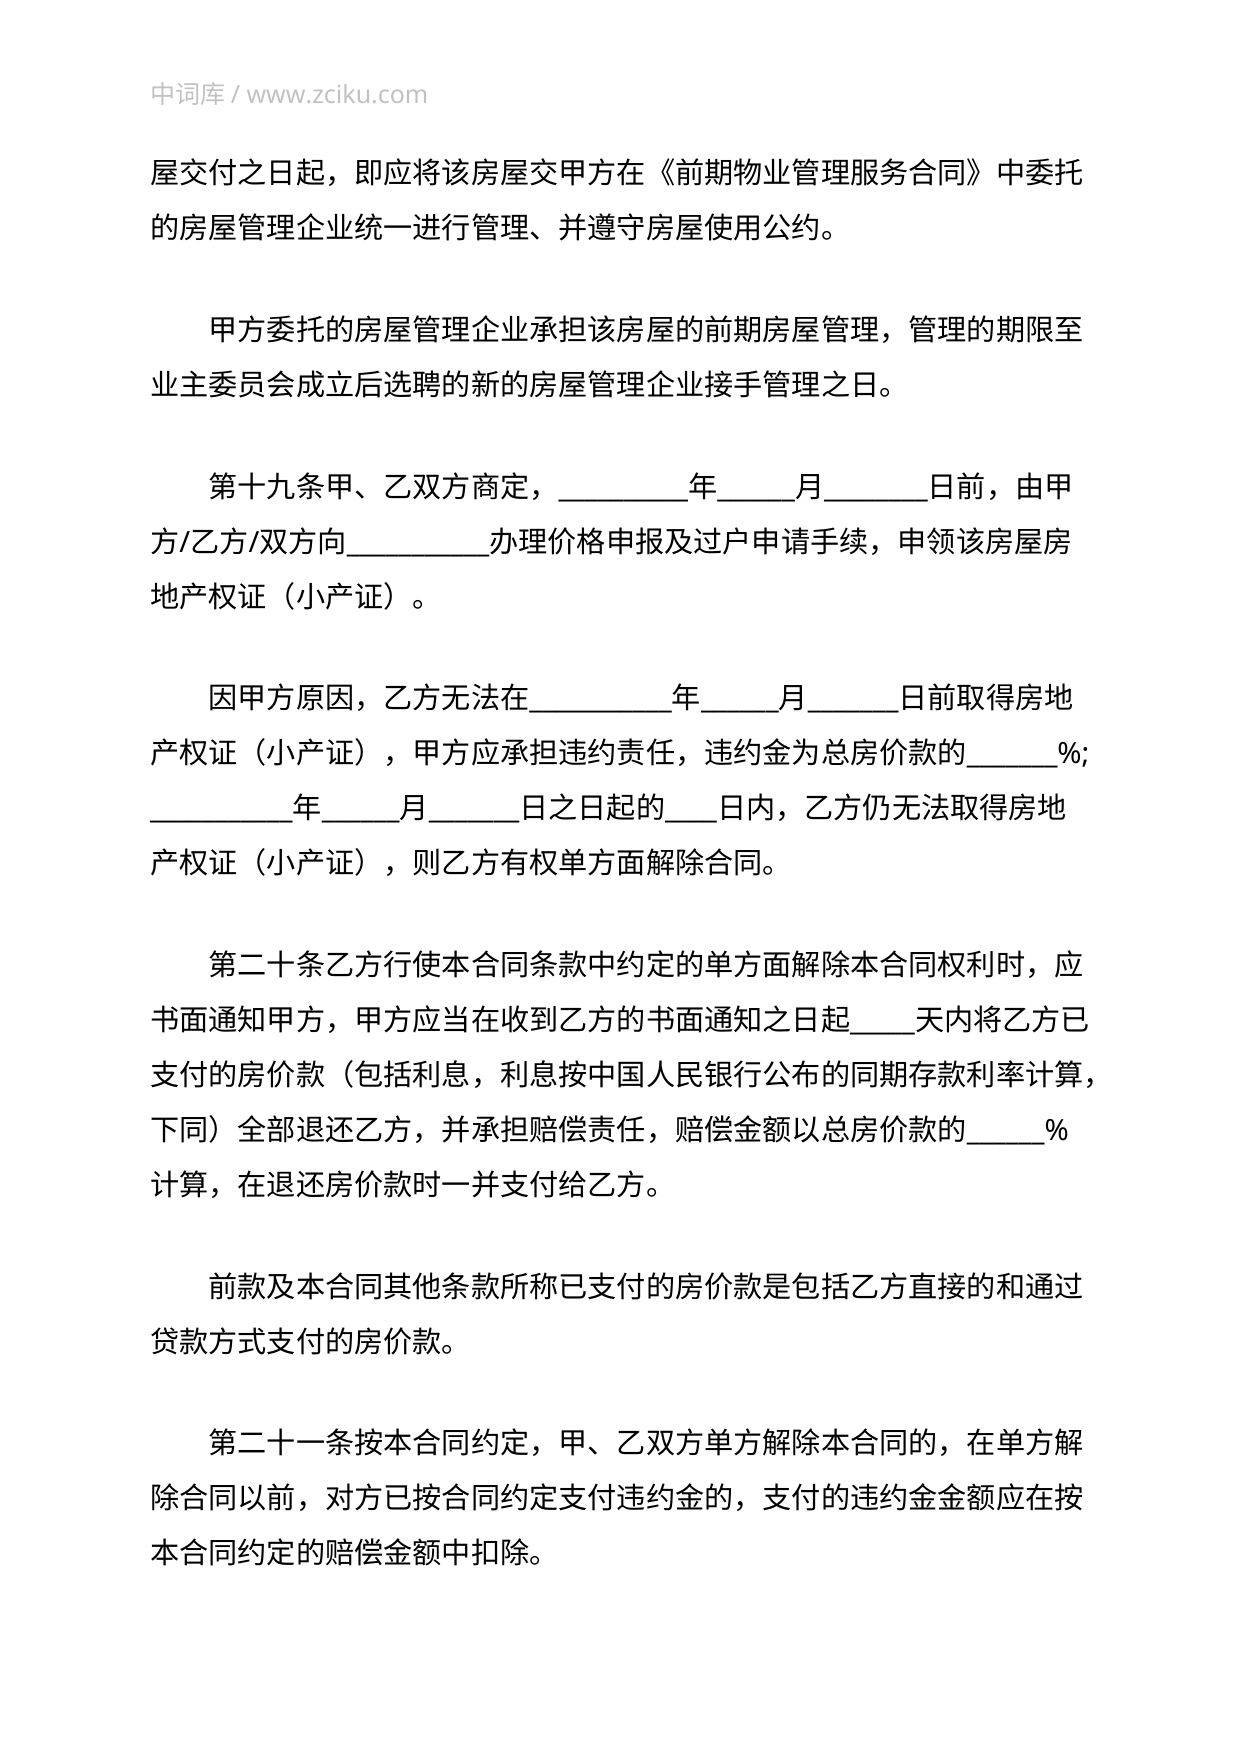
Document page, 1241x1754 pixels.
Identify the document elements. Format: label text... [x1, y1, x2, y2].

text 因甲方原因，乙方无法在___________年______月_______日前取得房地产权证（小产证），甲方应承担违约责任，违约金为总房价款的_______%;___________年______月_______日之日起的____日内，乙方仍无法取得房地产权证（小产证），则乙方有权单方面解除合同。 [150, 675, 1090, 882]
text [150, 150, 1090, 247]
text 第十九条甲、乙双方商定，__________年______月________日前，由甲方/乙方/双方向___________办理价格申报及过户申请手续，申领该房屋房地产权证（小产证）。 [150, 463, 1090, 616]
text 第二十一条按本合同约定，甲、乙双方单方解除本合同的，在单方解除合同以前，对方已按合同约定支付违约金的，支付的违约金金额应在按本合同约定的赔偿金额中扣除。 [150, 1420, 1090, 1572]
text 前款及本合同其他条款所称已支付的房价款是包括乙方直接的和通过贷款方式支付的房价款。 [150, 1263, 1090, 1361]
text 甲方委托的房屋管理企业承担该房屋的前期房屋管理，管理的期限至业主委员会成立后选聘的新的房屋管理企业接手管理之日。 [150, 307, 1090, 404]
text 第二十条乙方行使本合同条款中约定的单方面解除本合同权利时，应书面通知甲方，甲方应当在收到乙方的书面通知之日起_____天内将乙方已支付的房价款（包括利息，利息按中国人民银行公布的同期存款利率计算，下同）全部退还乙方，并承担赔偿责任，赔偿金额以总房价款的______%计算，在退还房价款时一并支付给乙方。 [150, 942, 1090, 1204]
